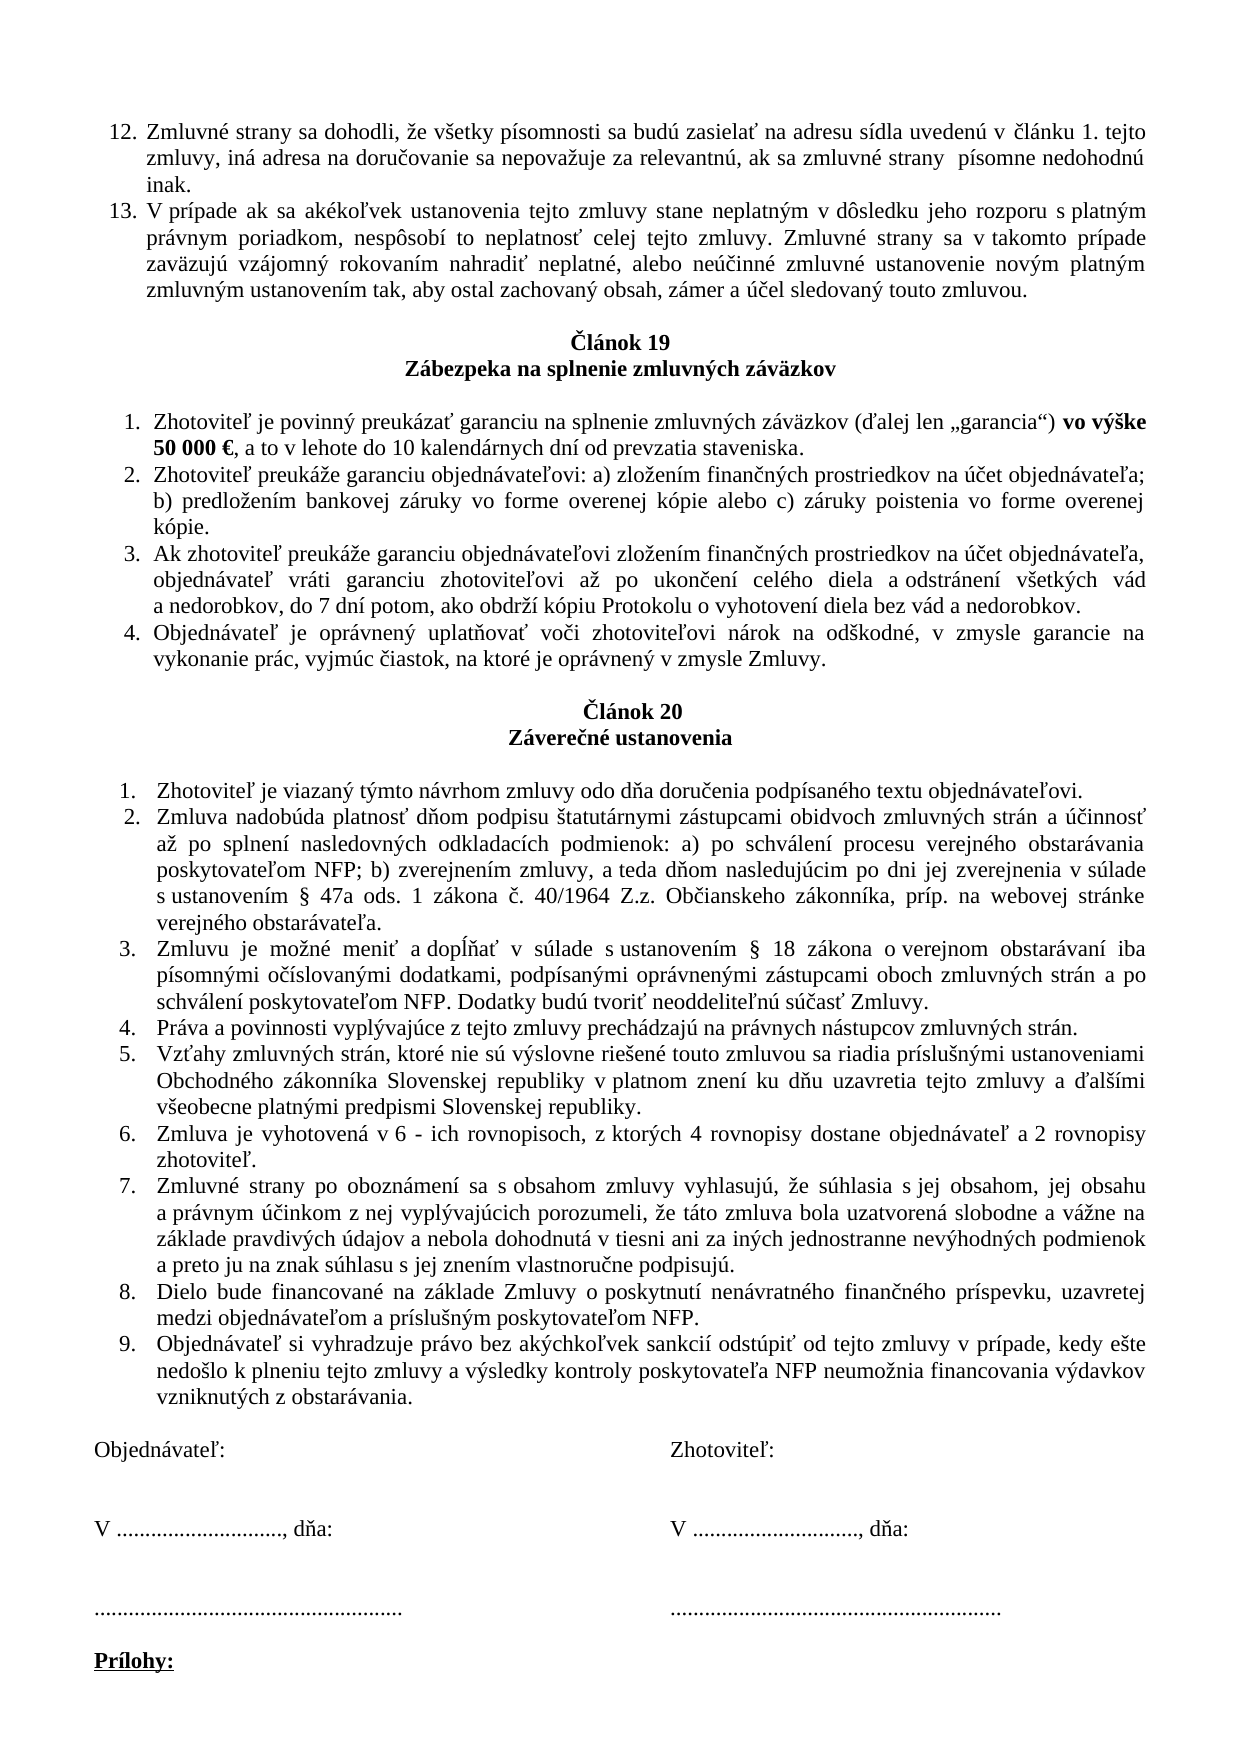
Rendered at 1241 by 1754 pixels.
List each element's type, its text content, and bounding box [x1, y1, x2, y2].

text V ............................., dňa: V ............................., dňa: [94, 1515, 1146, 1541]
list Ak zhotoviteľ preukáže garanciu objednávateľovi zložením finančných prostriedkov na účet objednávateľa, objednávateľ vráti garanciu zhotoviteľovi až po ukončení celého diela a odstránení všetkých vád a nedorobkov, do 7 dní potom, ako obdrží kópiu Protokolu o vyhotovení diela bez vád a nedorobkov. [123, 540, 1146, 619]
list Objednávateľ je oprávnený uplatňovať voči zhotoviteľovi nárok na odškodné, v zmysle garancie na vykonanie prác, vyjmúc čiastok, na ktoré je oprávnený v zmysle Zmluvy. [123, 619, 1146, 672]
list Zmluvné strany sa dohodli, že všetky písomnosti sa budú zasielať na adresu sídla uvedenú v článku 1. tejto zmluvy, iná adresa na doručovanie sa nepovažuje za relevantnú, ak sa zmluvné strany písomne nedohodnú inak. [109, 118, 1146, 197]
list Zhotoviteľ je viazaný týmto návrhom zmluvy odo dňa doručenia podpísaného textu objednávateľovi. [119, 777, 1146, 803]
list Zmluvu je možné meniť a dopĺňať v súlade s ustanovením § 18 zákona o verejnom obstarávaní iba písomnými očíslovanými dodatkami, podpísanými oprávnenými zástupcami oboch zmluvných strán a po schválení poskytovateľom NFP. Dodatky budú tvoriť neoddeliteľnú súčasť Zmluvy. [119, 935, 1146, 1014]
text Objednávateľ: Zhotoviteľ: [94, 1436, 1146, 1462]
text Článok 20 [119, 698, 1146, 724]
text Zábezpeka na splnenie zmluvných záväzkov [94, 355, 1146, 382]
list V prípade ak sa akékoľvek ustanovenia tejto zmluvy stane neplatným v dôsledku jeho rozporu s platným právnym poriadkom, nespôsobí to neplatnosť celej tejto zmluvy. Zmluvné strany sa v takomto prípade zaväzujú vzájomný rokovaním nahradiť neplatné, alebo neúčinné zmluvné ustanovenie novým platným zmluvným ustanovením tak, aby ostal zachovaný obsah, zámer a účel sledovaný touto zmluvou. [109, 197, 1146, 303]
list Zmluva nadobúda platnosť dňom podpisu štatutárnymi zástupcami obidvoch zmluvných strán a účinnosť až po splnení nasledovných odkladacích podmienok: a) po schválení procesu verejného obstarávania poskytovateľom NFP; b) zverejnením zmluvy, a teda dňom nasledujúcim po dni jej zverejnenia v súlade s ustanovením § 47a ods. 1 zákona č. 40/1964 Z.z. Občianskeho zákonníka, príp. na webovej stránke verejného obstarávateľa. [123, 803, 1146, 935]
list Zhotoviteľ preukáže garanciu objednávateľovi: a) zložením finančných prostriedkov na účet objednávateľa; b) predložením bankovej záruky vo forme overenej kópie alebo c) záruky poistenia vo forme overenej kópie. [123, 461, 1146, 540]
text ...................................................... .......................................................... [94, 1594, 1146, 1620]
list Práva a povinnosti vyplývajúce z tejto zmluvy prechádzajú na právnych nástupcov zmluvných strán. [119, 1014, 1146, 1041]
list Zmluvné strany po oboznámení sa s obsahom zmluvy vyhlasujú, že súhlasia s jej obsahom, jej obsahu a právnym účinkom z nej vyplývajúcich porozumeli, že táto zmluva bola uzatvorená slobodne a vážne na základe pravdivých údajov a nebola dohodnutá v tiesni ani za iných jednostranne nevýhodných podmienok a preto ju na znak súhlasu s jej znením vlastnoručne podpisujú. [119, 1172, 1146, 1278]
list Dielo bude financované na základe Zmluvy o poskytnutí nenávratného finančného príspevku, uzavretej medzi objednávateľom a príslušným poskytovateľom NFP. [119, 1278, 1146, 1330]
list Vzťahy zmluvných strán, ktoré nie sú výslovne riešené touto zmluvou sa riadia príslušnými ustanoveniami Obchodného zákonníka Slovenskej republiky v platnom znení ku dňu uzavretia tejto zmluvy a ďalšími všeobecne platnými predpismi Slovenskej republiky. [119, 1041, 1146, 1119]
text Prílohy: [94, 1647, 1146, 1673]
text Článok 19 [94, 329, 1146, 355]
list Objednávateľ si vyhradzuje právo bez akýchkoľvek sankcií odstúpiť od tejto zmluvy v prípade, kedy ešte nedošlo k plneniu tejto zmluvy a výsledky kontroly poskytovateľa NFP neumožnia financovania výdavkov vzniknutých z obstarávania. [119, 1330, 1146, 1409]
text Záverečné ustanovenia [94, 724, 1146, 751]
list Zhotoviteľ je povinný preukázať garanciu na splnenie zmluvných záväzkov (ďalej len „garancia“) vo výške 50 000 €, a to v lehote do 10 kalendárnych dní od prevzatia staveniska. [123, 408, 1146, 461]
list Zmluva je vyhotovená v 6 - ich rovnopisoch, z ktorých 4 rovnopisy dostane objednávateľ a 2 rovnopisy zhotoviteľ. [119, 1119, 1146, 1172]
